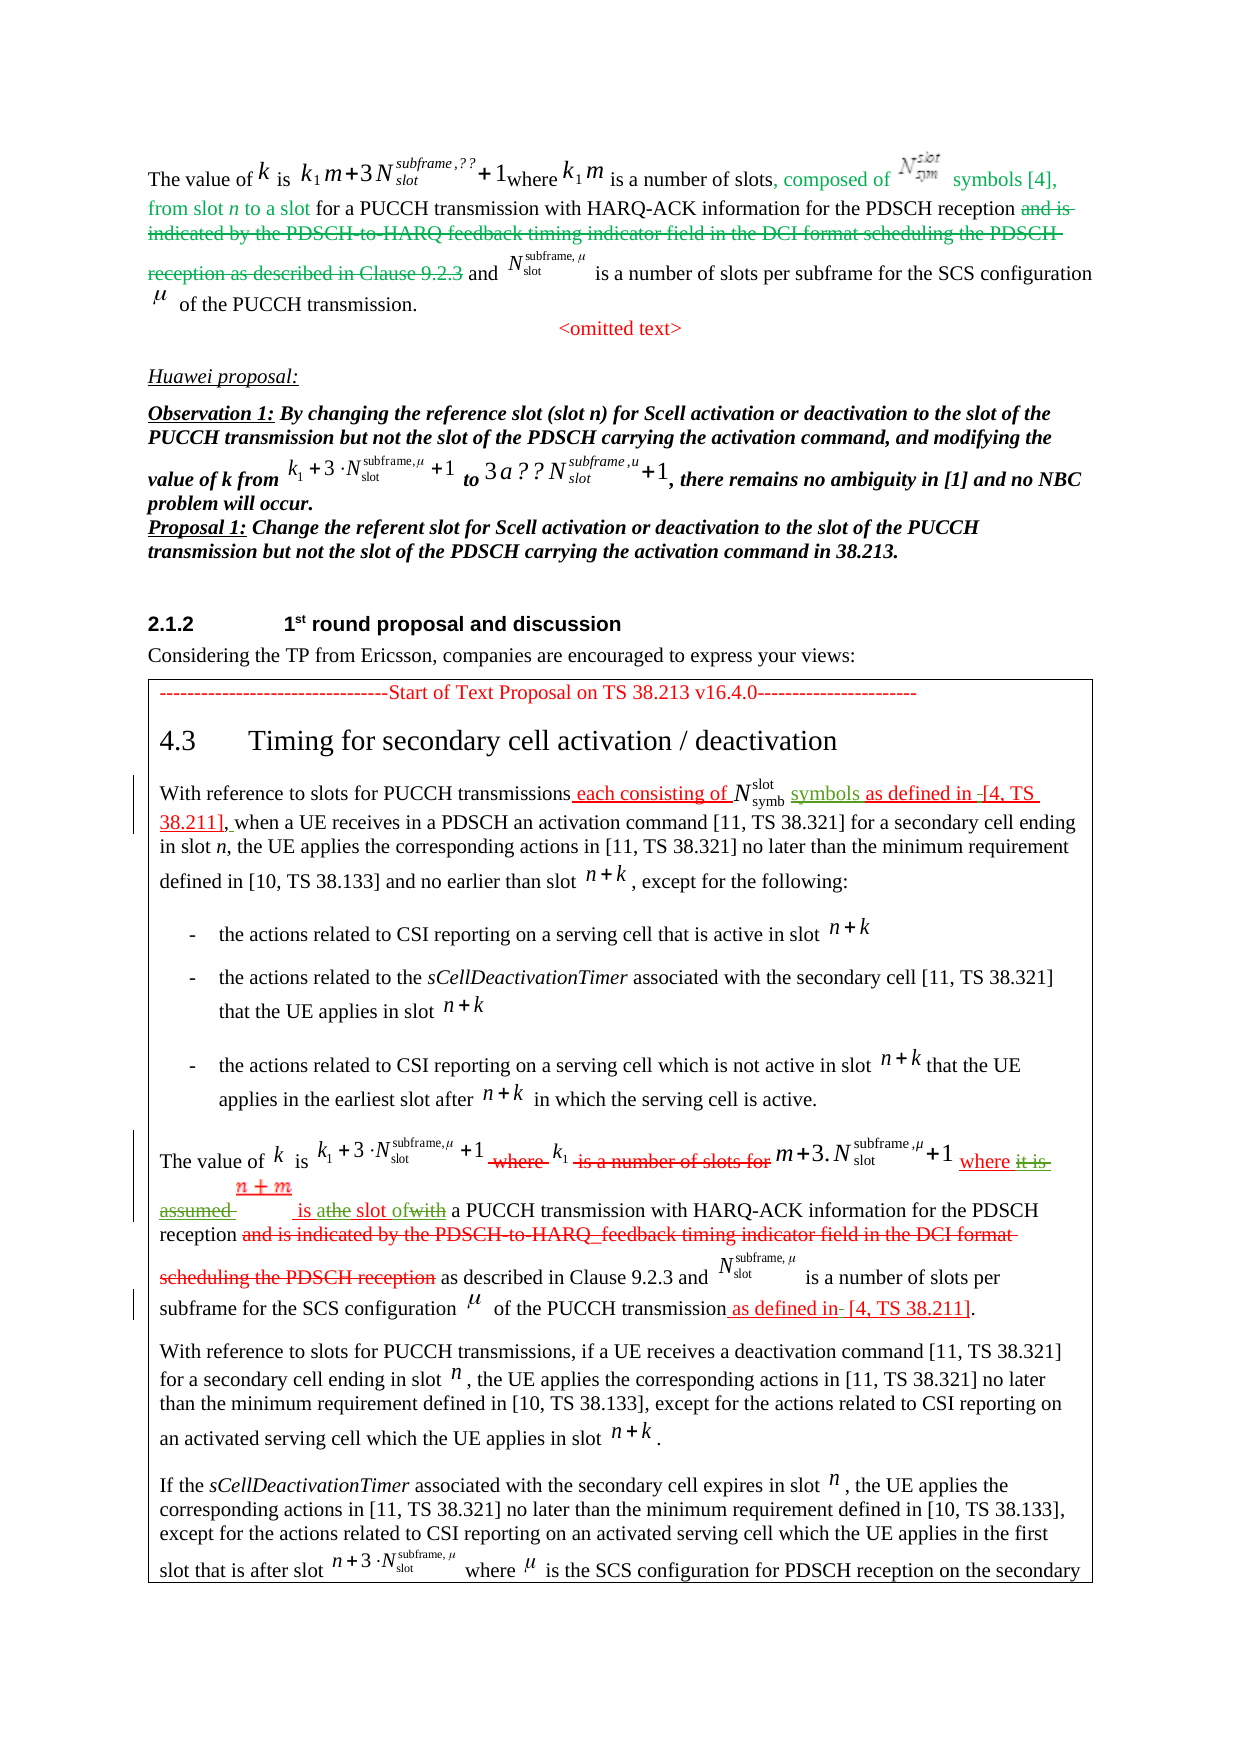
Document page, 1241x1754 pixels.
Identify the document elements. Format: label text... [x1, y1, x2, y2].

picture [236, 1173, 292, 1199]
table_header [149, 680, 1092, 1582]
subtitle 1st round proposal and discussion [148, 612, 1093, 636]
text Proposal 1: Change the referent slot for Scell activation or deactivation to the slot of the PUCCH transmission but not the slot of the PDSCH carrying the activation command in 38.213. [148, 515, 1093, 563]
text Considering the TP from Ericsson, companies are encouraged to express your views: [148, 642, 1093, 667]
text The value of is where is a number of slots, composed of symbols [4], from slot n to a slot for a PUCCH transmission with HARQ-ACK information for the PDSCH reception and is indicated by the PDSCH-to-HARQ feedback timing indicator field in the DCI format scheduling the PDSCH reception as described in Clause 9.2.3 and is a number of slots per subframe for the SCS configuration of the PUCCH transmission. [148, 148, 1093, 316]
text Huawei proposal: [148, 364, 1093, 388]
text Observation 1: By changing the reference slot (slot n) for Scell activation or deactivation to the slot of the PUCCH transmission but not the slot of the PDSCH carrying the activation command, and modifying the value of k from to , there remains no ambiguity in [1] and no NBC problem will occur. [148, 401, 1093, 515]
picture [895, 147, 943, 187]
text <omitted text> [148, 316, 1093, 340]
